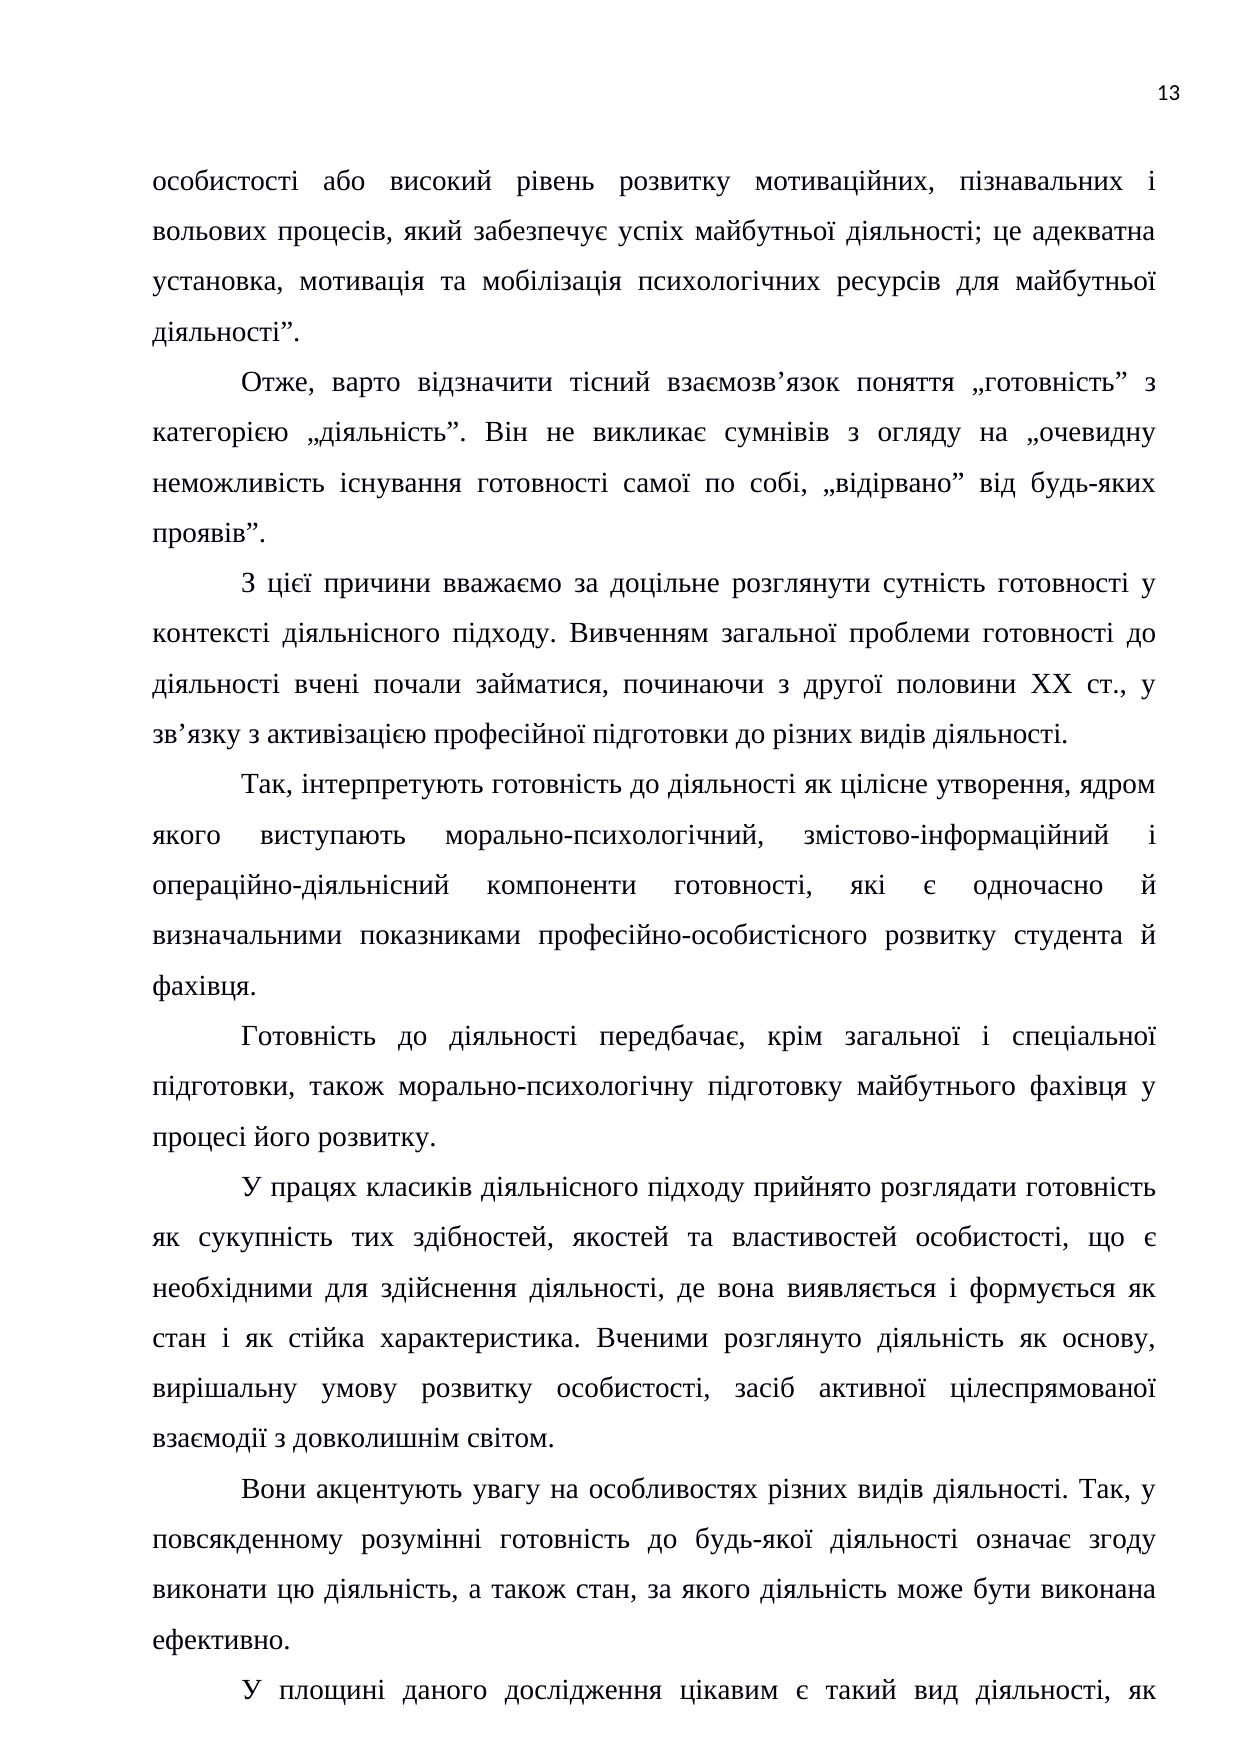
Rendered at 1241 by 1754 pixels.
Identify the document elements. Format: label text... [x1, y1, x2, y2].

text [152, 1672, 1157, 1706]
text Готовність до діяльності передбачає, крім загальної і спеціальної підготовки, також морально-психологічну підготовку майбутнього фахівця у процесі його розвитку. [152, 1018, 1157, 1152]
text Отже, варто відзначити тісний взаємозв’язок поняття „готовність” з категорією „діяльність”. Він не викликає сумнівів з огляду на „очевидну неможливість існування готовності самої по собі, „відірвано” від будь-яких проявів”. [152, 364, 1157, 548]
text Так, інтерпретують готовність до діяльності як цілісне утворення, ядром якого виступають морально-психологічний, змістово-інформаційний і операційно-діяльнісний компоненти готовності, які є одночасно й визначальними показниками професійно-особистісного розвитку студента й фахівця. [152, 767, 1157, 1001]
text З цієї причини вважаємо за доцільне розглянути сутність готовності у контексті діяльнісного підходу. Вивченням загальної проблеми готовності до діяльності вчені почали займатися, починаючи з другої половини XX ст., у зв’язку з активізацією професійної підготовки до різних видів діяльності. [152, 565, 1157, 750]
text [152, 163, 1157, 347]
text Вони акцентують увагу на особливостях різних видів діяльності. Так, у повсякденному розумінні готовність до будь-якої діяльності означає згоду виконати цю діяльність, а також стан, за якого діяльність може бути виконана ефективно. [152, 1471, 1157, 1655]
text У працях класиків діяльнісного підходу прийнято розглядати готовність як сукупність тих здібностей, якостей та властивостей особистості, що є необхідними для здійснення діяльності, де вона виявляється і формується як стан і як стійка характеристика. Вченими розглянуто діяльність як основу, вирішальну умову розвитку особистості, засіб активної цілеспрямованої взаємодії з довколишнім світом. [152, 1169, 1157, 1454]
